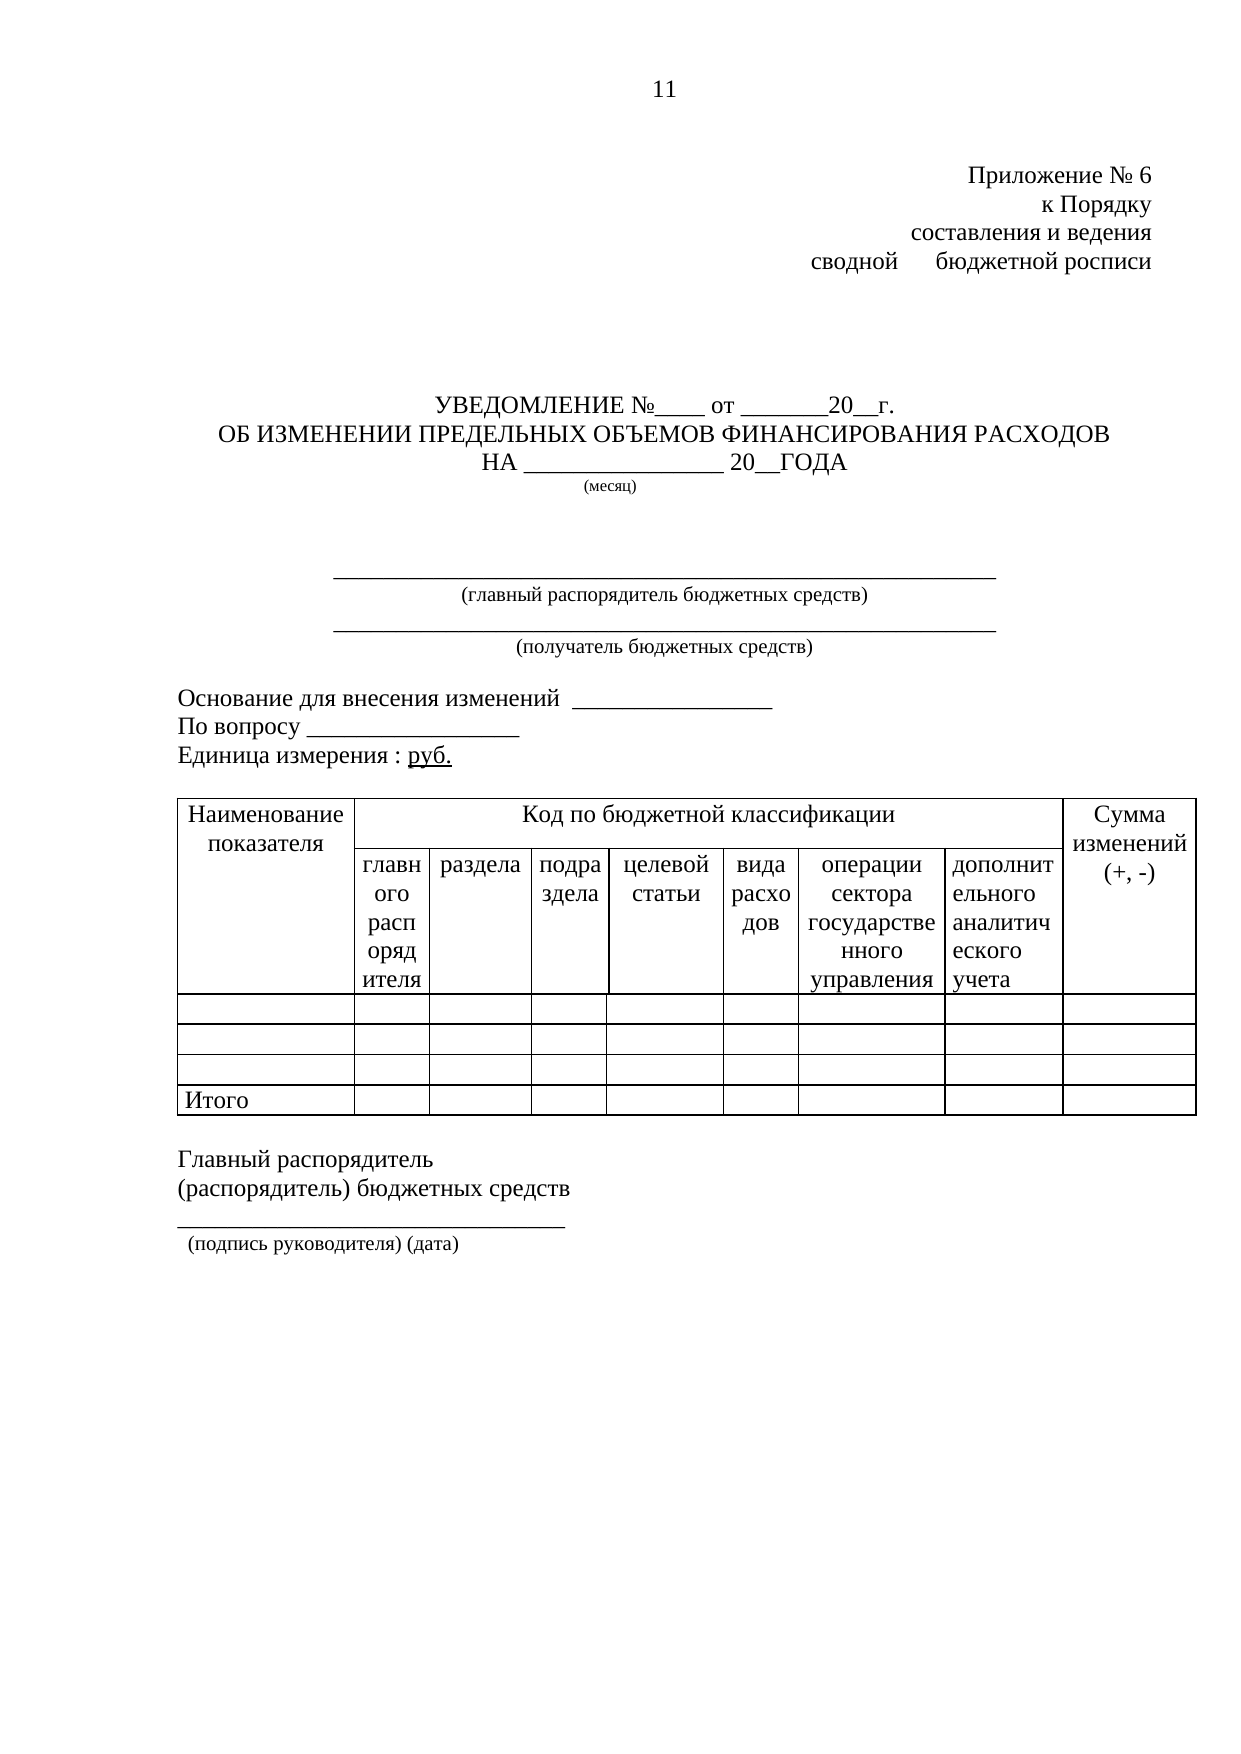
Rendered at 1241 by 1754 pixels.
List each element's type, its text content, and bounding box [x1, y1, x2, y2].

text (главный распорядитель бюджетных средств) [177, 582, 1152, 606]
text По вопросу _________________ [177, 711, 1152, 740]
text _____________________________________________________ [177, 553, 1152, 582]
text Единица измерения : руб. [177, 740, 1152, 769]
table_cell [355, 1086, 429, 1114]
text Приложение № 6 [177, 160, 1152, 189]
text (распорядитель) бюджетных средств [177, 1173, 1152, 1202]
table_cell [532, 1086, 606, 1114]
table_cell [799, 1025, 944, 1053]
table_cell [607, 1086, 723, 1114]
table_cell [946, 1086, 1062, 1114]
text сводной бюджетной росписи [177, 246, 1152, 275]
table_cell [1064, 995, 1195, 1023]
table_cell [946, 995, 1062, 1023]
text Основание для внесения изменений ________________ [177, 683, 1152, 711]
table_cell [178, 995, 354, 1023]
table_cell [724, 1025, 798, 1053]
table_cell главного распорядителя [355, 849, 429, 993]
table_cell вида расходов [724, 849, 798, 993]
text ОБ ИЗМЕНЕНИИ ПРЕДЕЛЬНЫХ ОБЪЕМОВ ФИНАНСИРОВАНИЯ РАСХОДОВ [177, 419, 1152, 447]
table_cell [355, 1025, 429, 1053]
table_cell [178, 1025, 354, 1053]
table_cell [724, 1086, 798, 1114]
table_header Код по бюджетной классификации [355, 799, 1062, 848]
text УВЕДОМЛЕНИЕ №____ от _______20__г. [177, 390, 1152, 419]
table_cell [607, 1025, 723, 1053]
text _______________________________ [177, 1202, 1152, 1231]
table_cell [430, 1086, 531, 1114]
table_cell [430, 1025, 531, 1053]
text составления и ведения [177, 217, 1152, 246]
table_cell [724, 995, 798, 1023]
table_cell [799, 1086, 944, 1114]
table_cell [607, 1055, 723, 1084]
table_cell [1064, 1055, 1195, 1084]
table_cell [430, 995, 531, 1023]
table_cell [946, 1025, 1062, 1053]
table_cell [799, 995, 944, 1023]
text Главный распорядитель [177, 1144, 1152, 1173]
table_cell [532, 1025, 606, 1053]
table_cell [532, 1055, 606, 1084]
text _____________________________________________________ [177, 606, 1152, 634]
table_cell [607, 995, 723, 1023]
table_cell [430, 1055, 531, 1084]
table_cell [355, 1055, 429, 1084]
table_cell [946, 1055, 1062, 1084]
table_cell [1064, 1086, 1195, 1114]
table_cell подраздела [532, 849, 608, 993]
table_cell Итого [178, 1086, 354, 1114]
text к Порядку [177, 189, 1152, 217]
table_cell [532, 995, 606, 1023]
table_cell [799, 1055, 944, 1084]
table_cell операции сектора государственного управления [799, 849, 944, 993]
text НА ________________ 20__ГОДА [177, 447, 1152, 476]
table_cell дополнительного аналитического учета [946, 849, 1062, 993]
table_header Сумма изменений (+, -) [1064, 799, 1195, 993]
text (получатель бюджетных средств) [177, 634, 1152, 658]
table_cell [355, 995, 429, 1023]
table_cell раздела [430, 849, 531, 993]
table_cell целевой статьи [610, 849, 723, 993]
table_cell [724, 1055, 798, 1084]
table_header Наименование показателя [178, 799, 354, 993]
table_cell [178, 1055, 354, 1084]
table_cell [1064, 1025, 1195, 1053]
text (подпись руководителя) (дата) [177, 1231, 1152, 1255]
text (месяц) [546, 476, 1152, 495]
